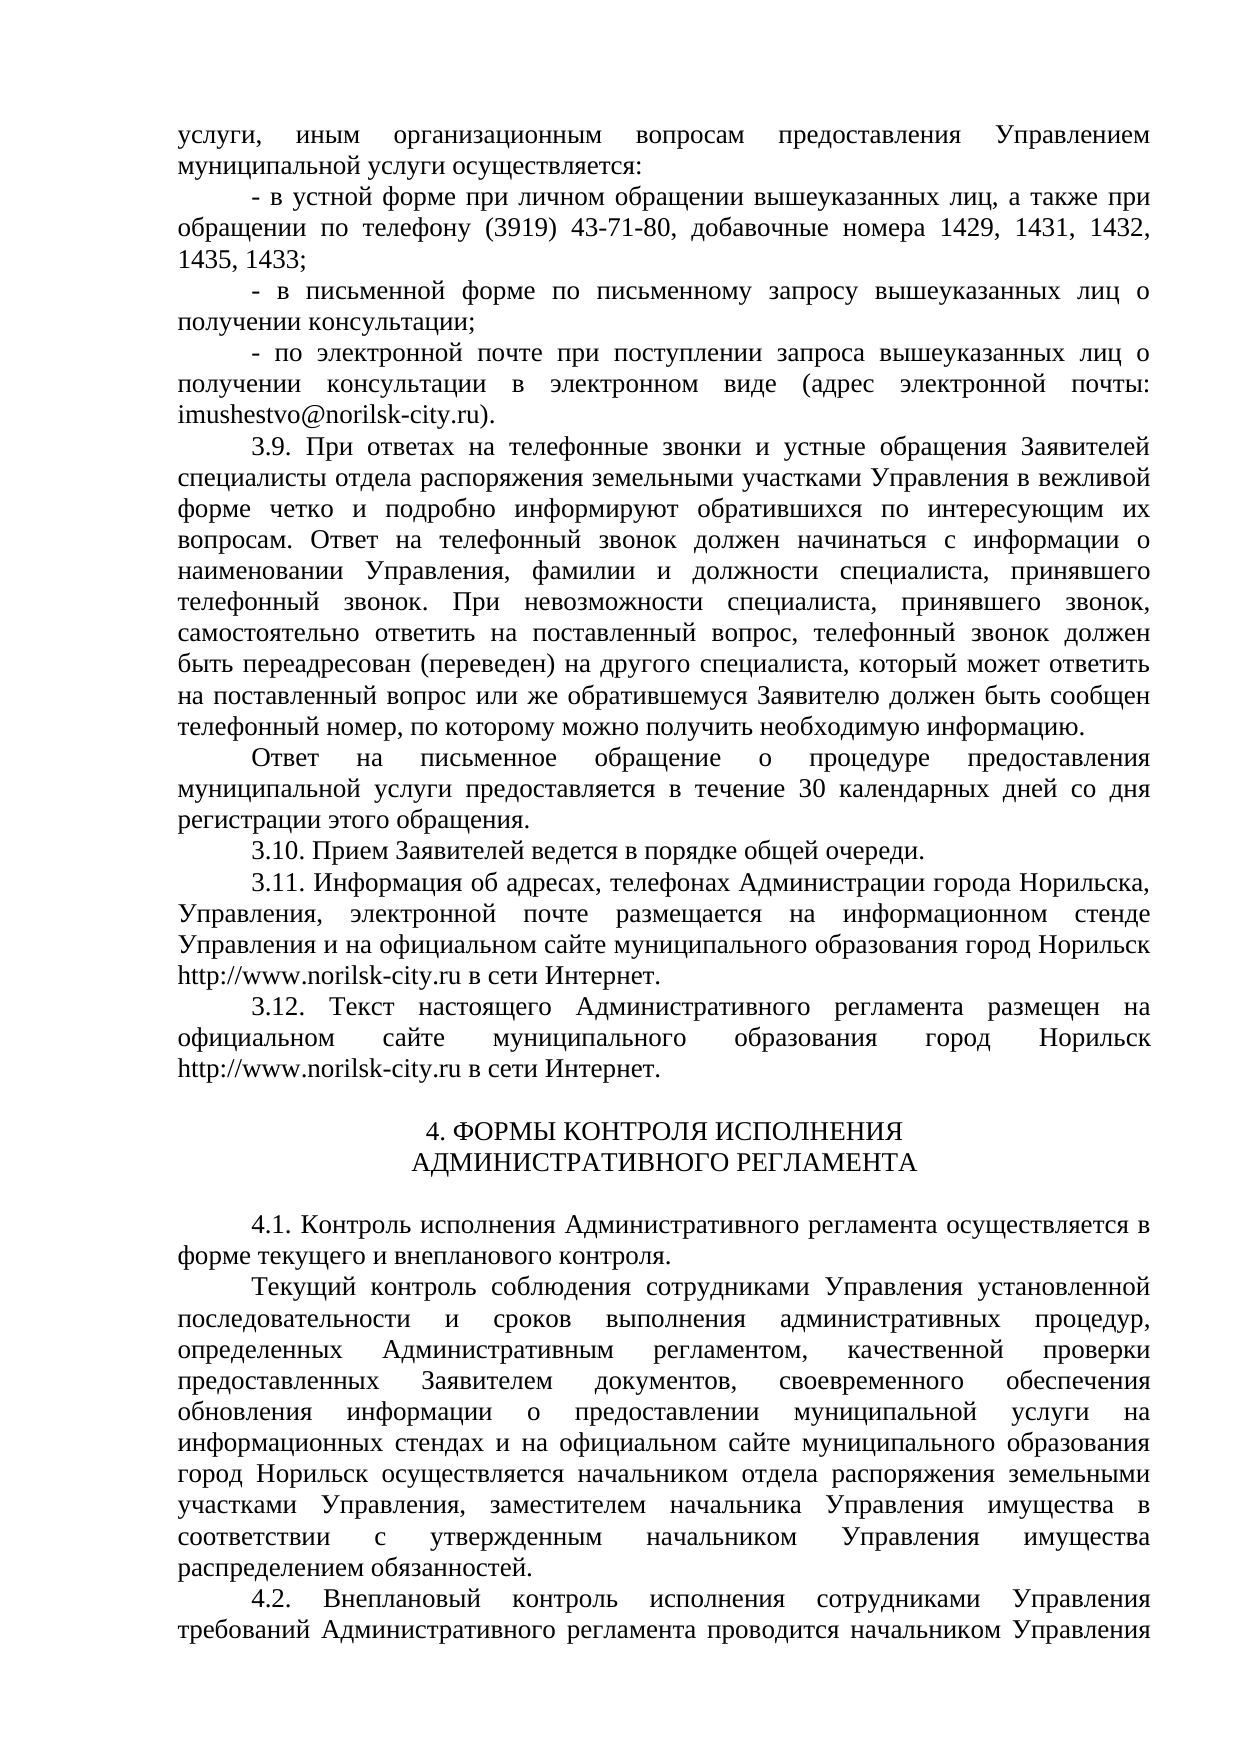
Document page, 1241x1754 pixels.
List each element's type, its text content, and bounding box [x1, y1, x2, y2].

text 3.11. Информация об адресах, телефонах Администрации города Норильска, Управления, электронной почте размещается на информационном стенде Управления и на официальном сайте муниципального образования город Норильск http://www.norilsk-city.ru в сети Интернет. [177, 866, 1152, 990]
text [177, 118, 1152, 180]
text 4. ФОРМЫ КОНТРОЛЯ ИСПОЛНЕНИЯ [177, 1115, 1152, 1146]
text - в письменной форме по письменному запросу вышеуказанных лиц о получении консультации; [177, 274, 1152, 336]
text 4.1. Контроль исполнения Административного регламента осуществляется в форме текущего и внепланового контроля. [177, 1208, 1152, 1271]
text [177, 1582, 1152, 1644]
text Текущий контроль соблюдения сотрудниками Управления установленной последовательности и сроков выполнения административных процедур, определенных Административным регламентом, качественной проверки предоставленных Заявителем документов, своевременного обеспечения обновления информации о предоставлении муниципальной услуги на информационных стендах и на официальном сайте муниципального образования город Норильск осуществляется начальником отдела распоряжения земельными участками Управления, заместителем начальника Управления имущества в соответствии с утвержденным начальником Управления имущества распределением обязанностей. [177, 1271, 1152, 1582]
text 3.12. Текст настоящего Административного регламента размещен на официальном сайте муниципального образования город Норильск http://www.norilsk-city.ru в сети Интернет. [177, 990, 1152, 1084]
text 3.10. Прием Заявителей ведется в порядке общей очереди. [177, 834, 1152, 866]
text АДМИНИСТРАТИВНОГО РЕГЛАМЕНТА [177, 1146, 1152, 1177]
text - по электронной почте при поступлении запроса вышеуказанных лиц о получении консультации в электронном виде (адрес электронной почты: imushestvo@norilsk-city.ru). [177, 336, 1152, 429]
text 3.9. При ответах на телефонные звонки и устные обращения Заявителей специалисты отдела распоряжения земельными участками Управления в вежливой форме четко и подробно информируют обратившихся по интересующим их вопросам. Ответ на телефонный звонок должен начинаться с информации о наименовании Управления, фамилии и должности специалиста, принявшего телефонный звонок. При невозможности специалиста, принявшего звонок, самостоятельно ответить на поставленный вопрос, телефонный звонок должен быть переадресован (переведен) на другого специалиста, который может ответить на поставленный вопрос или же обратившемуся Заявителю должен быть сообщен телефонный номер, по которому можно получить необходимую информацию. [177, 429, 1152, 741]
text - в устной форме при личном обращении вышеуказанных лиц, а также при обращении по телефону (3919) 43-71-80, добавочные номера 1429, 1431, 1432, 1435, 1433; [177, 180, 1152, 274]
text Ответ на письменное обращение о процедуре предоставления муниципальной услуги предоставляется в течение 30 календарных дней со дня регистрации этого обращения. [177, 741, 1152, 834]
